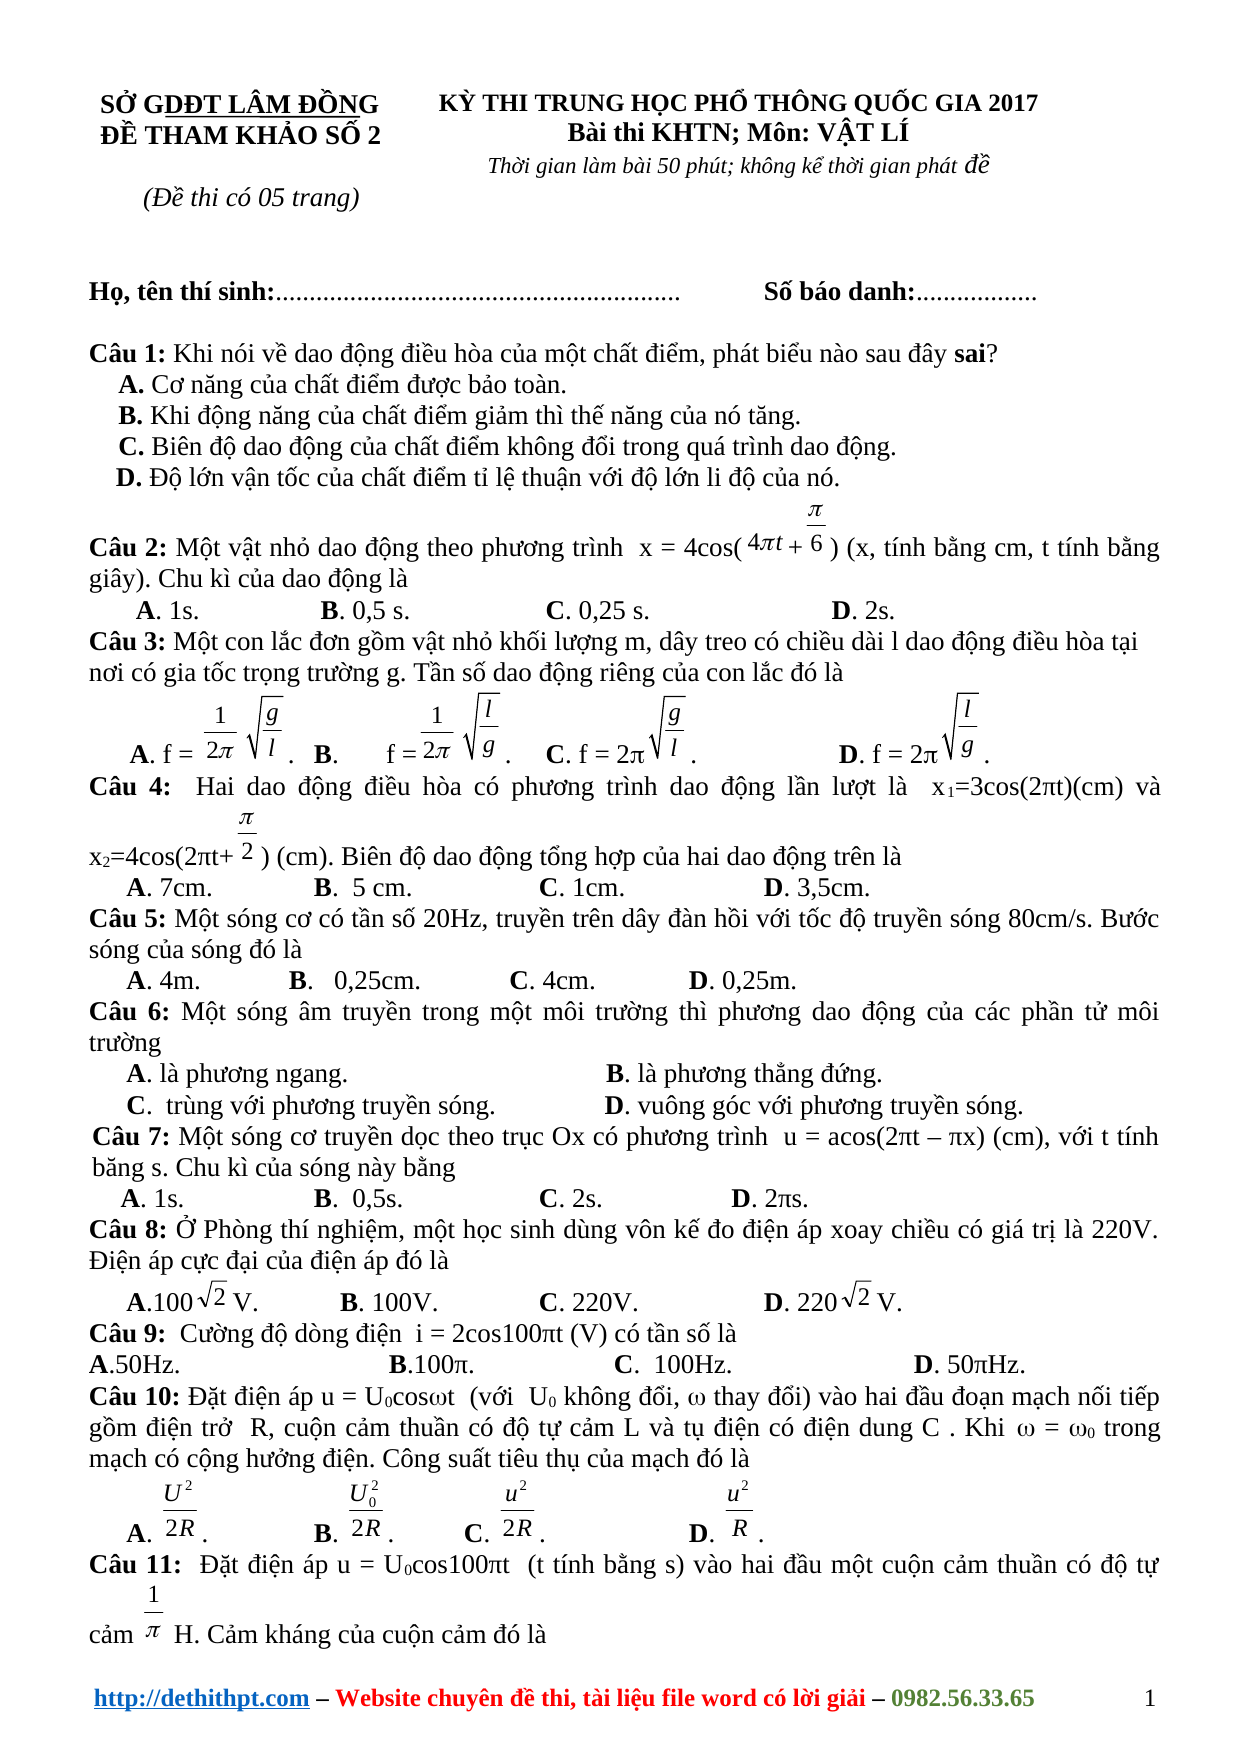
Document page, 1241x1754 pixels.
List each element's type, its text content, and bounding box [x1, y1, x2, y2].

text Câu 1: Khi nói về dao động điều hòa của một chất điểm, phát biểu nào sau đây sai? [89, 337, 1161, 368]
text Câu 11: Đặt điện áp u = U0cos100πt (t tính bằng s) vào hai đầu một cuộn cảm thuần có độ tự cảm H. Cảm kháng của cuộn cảm đó là [89, 1548, 1161, 1649]
text Câu 3: Một con lắc đơn gồm vật nhỏ khối lượng m, dây treo có chiều dài l dao động điều hòa tại nơi có gia tốc trọng trường g. Tần số dao động riêng của con lắc đó là [89, 625, 1161, 687]
text A. 1s. B. 0,5 s. C. 0,25 s. D. 2s. [136, 594, 1161, 625]
text Câu 7: Một sóng cơ truyền dọc theo trục Ox có phương trình u = acos(2πt – πx) (cm), với t tính băng s. kì của sóng này bằng [92, 1120, 1161, 1182]
text A.50Hz. B.100π. C. 100Hz. D. 50πHz. [89, 1348, 1161, 1380]
text A. . B. . C. . D. . [89, 1473, 1161, 1548]
text Câu 4: Hai dao động điều hòa có phương trình dao động lần lượt là x1=3cos(2πt)(cm) và x2=4cos(2πt+) (cm). Biên độ dao động tổng hợp của hai dao động trên là [89, 770, 1161, 871]
text Câu 6: Một sóng âm truyền trong một môi trường thì phương dao động của các phần tử môi trường [89, 995, 1161, 1058]
table_header KỲ THI TRUNG HỌC PHỔ THÔNG QUỐC GIA 2017 Bài thi KHTN; Môn: VẬT LÍ Thời gian làm bài 50 phút; không kể thời gian phát đề [414, 88, 1063, 212]
text Câu 8: Ở Phòng thí nghiệm, một học sinh dùng vôn kế đo điện áp xoay chiều có giá trị là 220V. Điện áp cực đại của điện áp đó là [89, 1213, 1161, 1276]
text A. Cơ năng của chất điểm được bảo toàn. [89, 368, 1161, 399]
table_header SỞ GDĐT LÂM ĐỒNG ĐỀ THAM KHẢO SỐ 2 (Đề thi có 05 trang) [89, 88, 414, 212]
text A. 4m. B. 0,25cm. C. 4cm. D. 0,25m. [89, 964, 1161, 995]
text Họ, tên thí sinh:............................................................ Số báo danh:.................. [89, 275, 1166, 306]
text C. trùng với phương truyền sóng. D. vuông góc với phương truyền sóng. [92, 1089, 1161, 1120]
text C. Biên độ dao động của chất điểm không đổi trong quá trình dao động. [89, 430, 1161, 462]
text Câu 10: Đặt điện áp u = U0cost (với U0 không đổi, thay đổi) vào hai đầu đoạn mạch nối tiếp gồm điện trở R, cuộn cảm thuần có độ tự cảm L và tụ điện có điện dung C . Khi = 0 trong mạch có cộng hưởng điện. Công suất tiêu thụ của mạch đó là [89, 1380, 1161, 1473]
text Câu 2: Một vật nhỏ dao động theo phương trình x = 4cos(+) (x, tính bằng cm, t tính bằng giây). Chu kì của dao động là [89, 493, 1161, 594]
text B. Khi động năng của chất điểm giảm thì thế năng của nó tăng. [89, 399, 1161, 430]
text A. f = . B. f =. C. f = 2. D. f = 2. [89, 687, 1161, 770]
text A. là phương ngang. B. là phương thẳng đứng. [92, 1058, 1161, 1089]
text Câu 5: Một sóng cơ có tần số 20Hz, truyền trên dây đàn hồi với tốc độ truyền sóng 80cm/s. Bước sóng của sóng đó là [89, 902, 1161, 964]
text A. 1s. B. 0,5s. C. 2s. D. 2πs. [114, 1182, 1161, 1213]
text Câu 9: Cường độ dòng điện i = 2cos100πt (V) có tần số là [89, 1317, 1161, 1348]
text A. 7cm. B. 5 cm. C. 1cm. D. 3,5cm. [89, 871, 1161, 902]
text A.100V. B. 100V. C. 220V. D. 220V. [126, 1276, 1161, 1317]
text D. Độ lớn vận tốc của chất điểm tỉ lệ thuận với độ lớn li độ của nó. [89, 462, 1161, 493]
